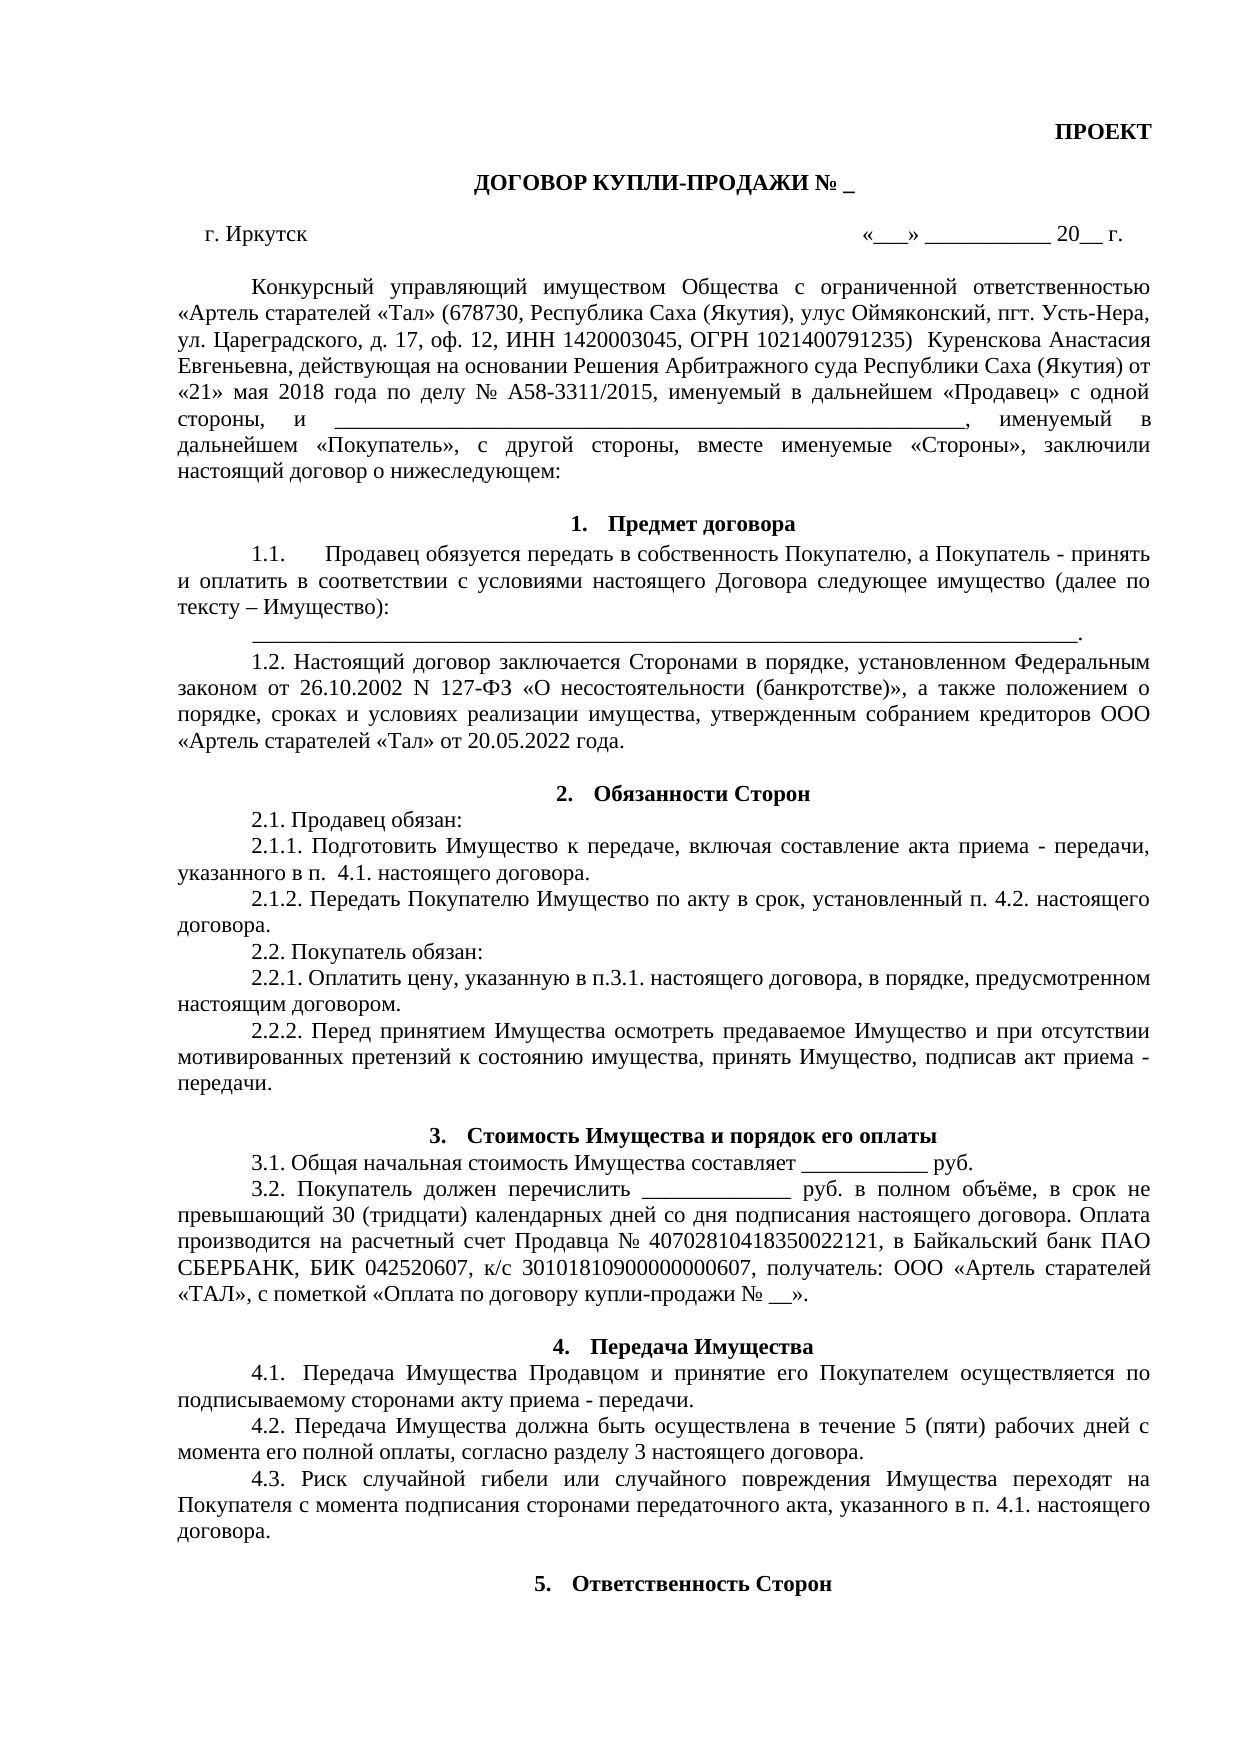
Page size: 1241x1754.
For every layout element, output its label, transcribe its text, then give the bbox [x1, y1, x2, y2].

list Предмет договора [215, 510, 1152, 536]
text ПРОЕКТ [177, 118, 1152, 144]
text 3.2. Покупатель должен перечислить _____________ руб. в полном объёме, в срок не превышающий 30 (тридцати) календарных дней со дня подписания настоящего договора. Оплата производится на расчетный счет Продавца № 40702810418350022121, в Байкальский банк ПАО СБЕРБАНК, БИК 042520607, к/с 30101810900000000607, получатель: ООО «Артель старателей «ТАЛ», с пометкой «Оплата по договору купли-продажи № __». [177, 1175, 1152, 1307]
text 2.1.2. Передать Покупателю Имущество по акту в срок, установленный п. 4.2. настоящего договора. [177, 885, 1152, 938]
list ________________________________________________________________________. [177, 619, 1152, 646]
text Конкурсный управляющий имуществом Общества с ограниченной ответственностью «Артель старателей «Тал» (678730, Республика Саха (Якутия), улус Оймяконский, пгт. Усть-Нера, ул. Цареградского, д. 17, оф. 12, ИНН 1420003045, ОГРН 1021400791235) Куренскова Анастасия Евгеньевна, действующая на основании Решения Арбитражного суда Республики Саха (Якутия) от «21» мая 2018 года по делу № А58-3311/2015, именуемый в дальнейшем «Продавец» с одной стороны, и _______________________________________________________, именуемый в дальнейшем «Покупатель», с другой стороны, вместе именуемые «Стороны», заключили настоящий договор о нижеследующем: [177, 273, 1152, 484]
text 4.3. Риск случайной гибели или случайного повреждения Имущества переходят на Покупателя с момента подписания сторонами передаточного акта, указанного в п. 4.1. настоящего договора. [177, 1465, 1152, 1544]
text 1.2. Настоящий договор заключается Сторонами в порядке, установленном Федеральным законом от 26.10.2002 N 127-ФЗ «О несостоятельности (банкротстве)», а также положением о порядке, сроках и условиях реализации имущества, утвержденным собранием кредиторов ООО «Артель старателей «Тал» от 20.05.2022 года. [177, 648, 1152, 753]
text ДОГОВОР КУПЛИ-ПРОДАЖИ № _ [177, 169, 1152, 196]
text 4.1. Передача Имущества Продавцом и принятие его Покупателем осуществляется по подписываемому сторонами акту приема - передачи. [177, 1359, 1152, 1412]
text 2.2.1. Оплатить цену, указанную в п.3.1. настоящего договора, в порядке, предусмотренном настоящим договором. [177, 964, 1152, 1017]
list Обязанности Сторон [215, 779, 1152, 806]
list Передача Имущества [215, 1333, 1152, 1359]
text 2.1. Продавец обязан: [177, 806, 1152, 832]
list Ответственность Сторон [215, 1570, 1152, 1597]
text 4.2. Передача Имущества должна быть осуществлена в течение 5 (пяти) рабочих дней с момента его полной оплаты, согласно разделу 3 настоящего договора. [177, 1412, 1152, 1465]
text 2.2.2. Перед принятием Имущества осмотреть предаваемое Имущество и при отсутствии мотивированных претензий к состоянию имущества, принять Имущество, подписав акт приема - передачи. [177, 1017, 1152, 1096]
list Продавец обязуется передать в собственность Покупателю, а Покупатель - принять и оплатить в соответствии с условиями настоящего Договора следующее имущество (далее по тексту – Имущество): [177, 540, 1152, 619]
text г. Иркутск «___» ___________ 20__ г. [177, 220, 1152, 247]
text 2.2. Покупатель обязан: [177, 938, 1152, 964]
text 2.1.1. Подготовить Имущество к передаче, включая составление акта приема - передачи, указанного в п. 4.1. настоящего договора. [177, 832, 1152, 885]
list Стоимость Имущества и порядок его оплаты [215, 1122, 1152, 1148]
text 3.1. Общая начальная стоимость Имущества составляет ___________ руб. [177, 1148, 1152, 1175]
